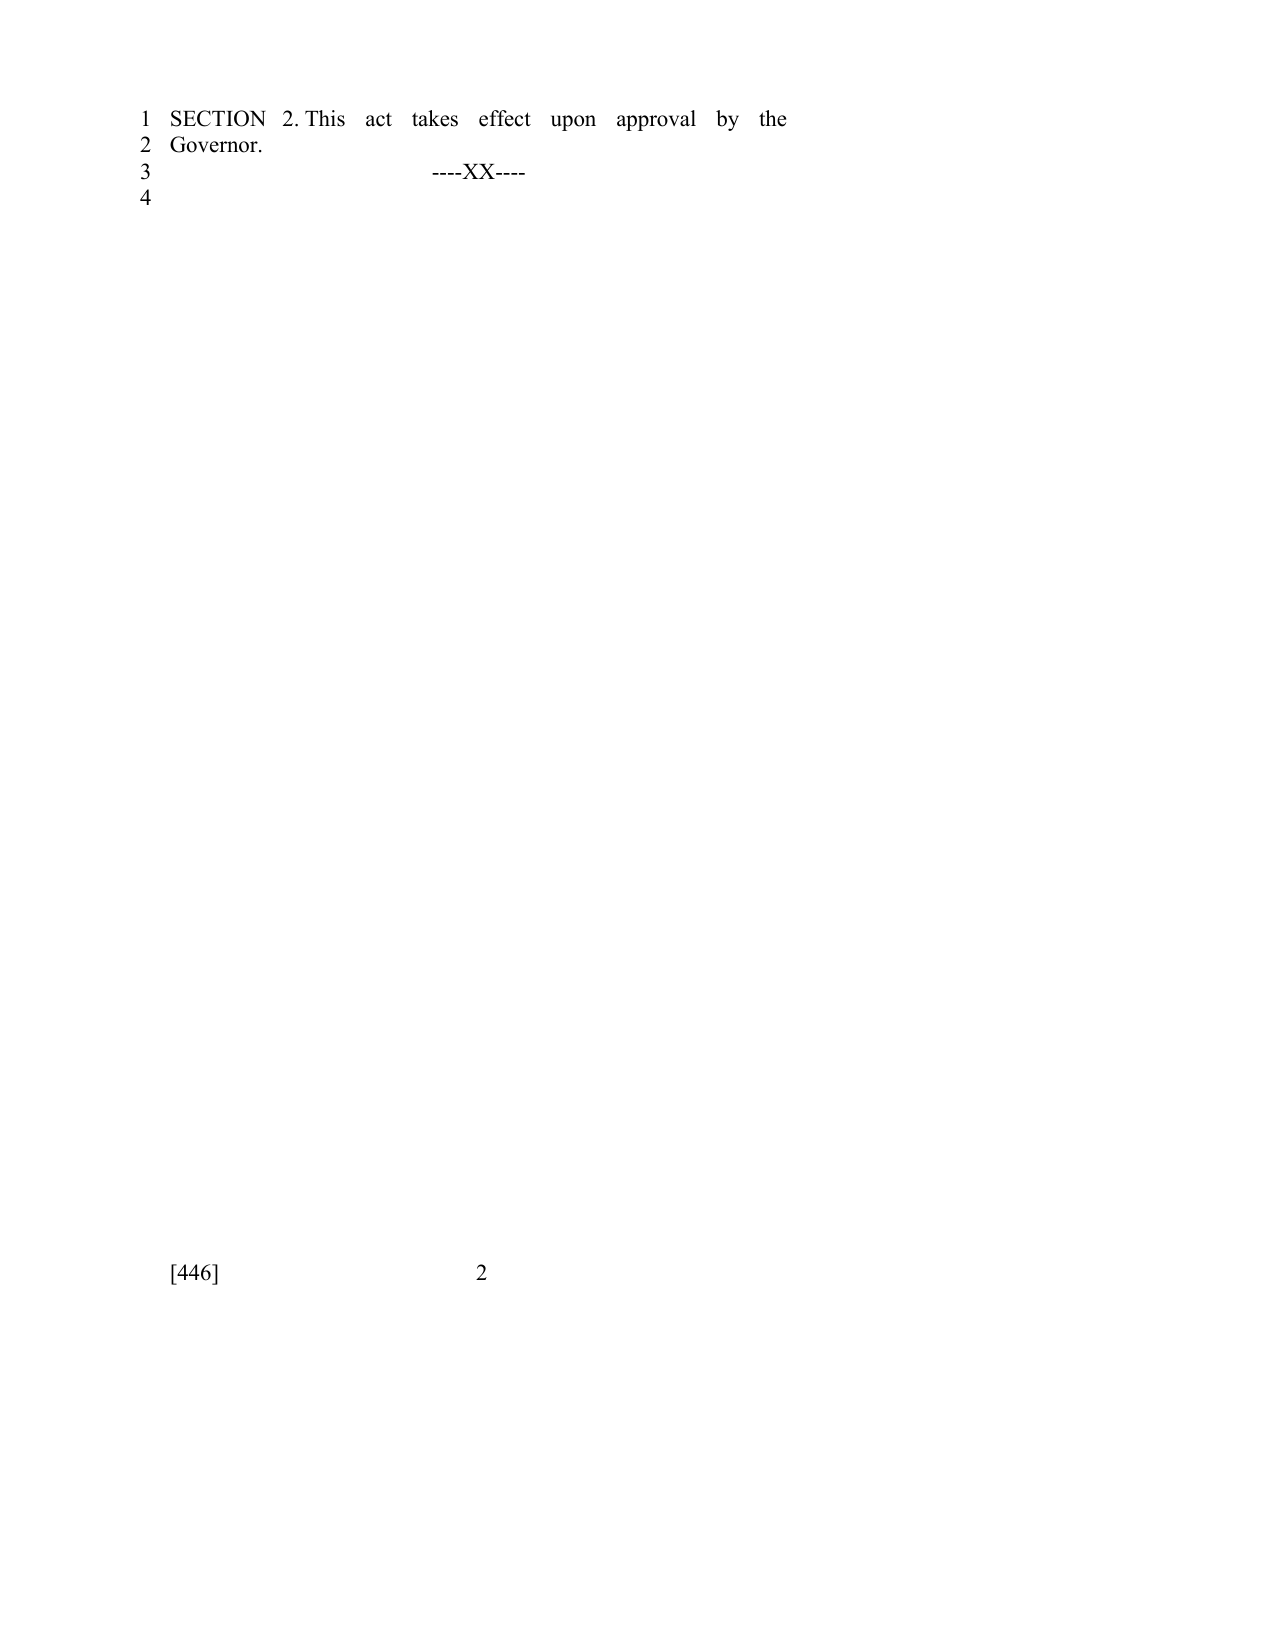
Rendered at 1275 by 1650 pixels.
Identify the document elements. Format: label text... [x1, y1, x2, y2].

text ----XX---- [169, 158, 787, 184]
text SECTION 2. This act takes effect upon approval by the Governor. [169, 105, 787, 158]
